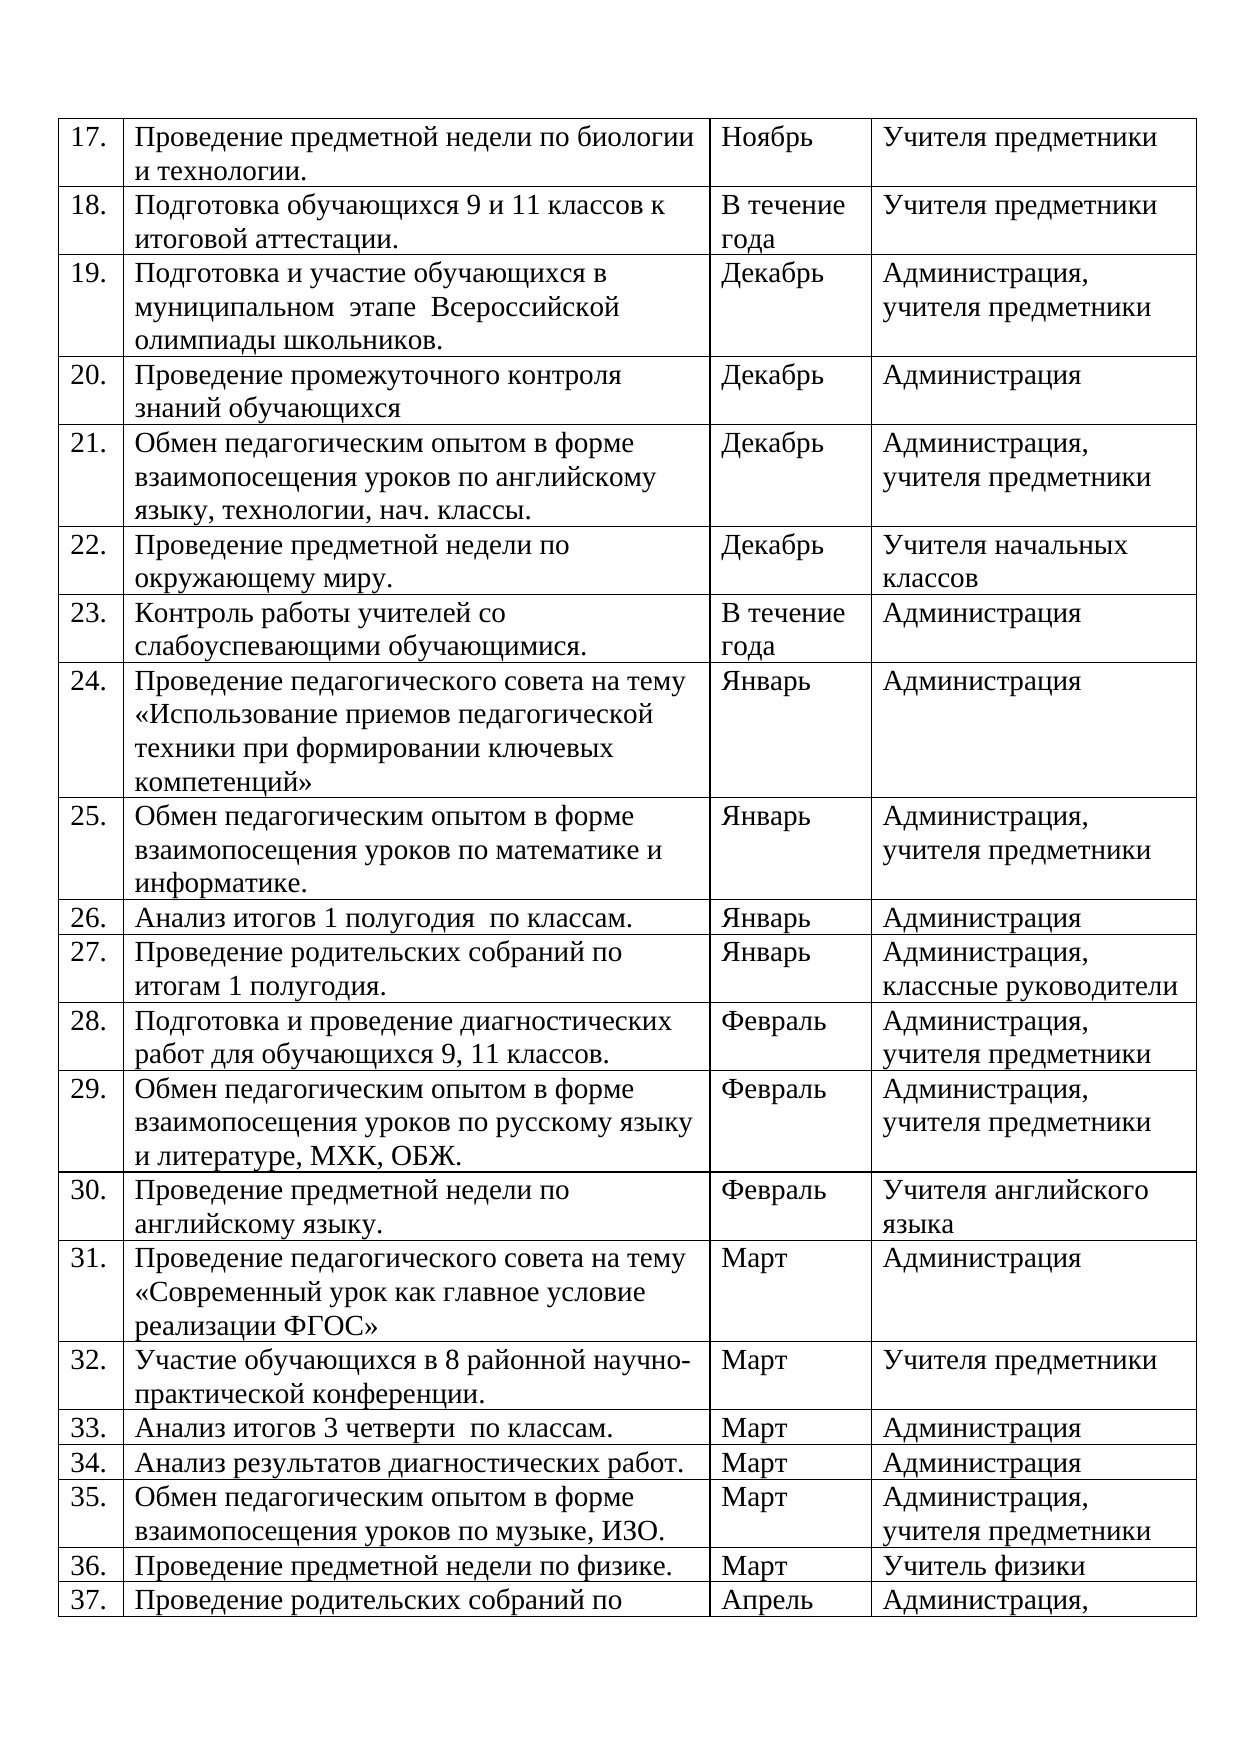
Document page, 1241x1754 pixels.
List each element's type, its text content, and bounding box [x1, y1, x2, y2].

table_cell 37. [59, 1582, 123, 1616]
table_cell Проведение педагогического совета на тему «Современный урок как главное условие реализации ФГОС» [124, 1241, 709, 1341]
table_cell 30. [59, 1173, 123, 1239]
table_cell 19. [59, 255, 123, 356]
table_cell 20. [59, 357, 123, 424]
table_cell Учителя предметники [872, 119, 1196, 186]
table_cell Анализ итогов 1 полугодия по классам. [124, 900, 709, 933]
table_cell Администрация [872, 1241, 1196, 1341]
table_cell Подготовка и участие обучающихся в муниципальном этапе Всероссийской олимпиады школьников. [124, 255, 709, 356]
table_cell Учителя предметники [872, 1342, 1196, 1409]
table_cell 26. [59, 900, 123, 933]
table_cell Обмен педагогическим опытом в форме взаимопосещения уроков по музыке, ИЗО. [124, 1480, 709, 1547]
table_cell Администрация, учителя предметники [872, 1071, 1196, 1171]
table_cell В течение года [711, 595, 871, 662]
table_cell Проведение промежуточного контроля знаний обучающихся [124, 357, 709, 424]
table_cell 32. [59, 1342, 123, 1409]
table_cell Март [711, 1445, 871, 1478]
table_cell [872, 1582, 1196, 1616]
table_cell 28. [59, 1003, 123, 1070]
table_cell 33. [59, 1410, 123, 1444]
table_cell Апрель [711, 1582, 871, 1616]
table_cell В течение года [711, 187, 871, 254]
table_cell 25. [59, 798, 123, 899]
table_cell 29. [59, 1071, 123, 1171]
table_cell Март [711, 1342, 871, 1409]
table_cell Декабрь [711, 527, 871, 594]
table_cell Учитель физики [872, 1548, 1196, 1581]
table_cell 31. [59, 1241, 123, 1341]
table_cell Контроль работы учителей со слабоуспевающими обучающимися. [124, 595, 709, 662]
table_cell 35. [59, 1480, 123, 1547]
table_cell Учителя английского языка [872, 1173, 1196, 1239]
table_cell Администрация [872, 595, 1196, 662]
table_cell Участие обучающихся в 8 районной научно-практической конференции. [124, 1342, 709, 1409]
table_cell Январь [711, 900, 871, 933]
table_cell Анализ результатов диагностических работ. [124, 1445, 709, 1478]
table_cell Учителя предметники [872, 187, 1196, 254]
table_cell Администрация, учителя предметники [872, 425, 1196, 526]
table_cell Администрация [872, 1445, 1196, 1478]
table_cell Январь [711, 935, 871, 1002]
table_cell Февраль [711, 1173, 871, 1239]
table_cell Учителя начальных классов [872, 527, 1196, 594]
table_cell 21. [59, 425, 123, 526]
table_cell Администрация [872, 900, 1196, 933]
table_cell Подготовка и проведение диагностических работ для обучающихся 9, 11 классов. [124, 1003, 709, 1070]
table_cell Февраль [711, 1003, 871, 1070]
table_cell Администрация, учителя предметники [872, 255, 1196, 356]
table_cell 27. [59, 935, 123, 1002]
table_cell Администрация [872, 663, 1196, 797]
table_cell Февраль [711, 1071, 871, 1171]
table_cell Ноябрь [711, 119, 871, 186]
table_cell Обмен педагогическим опытом в форме взаимопосещения уроков по русскому языку и литературе, МХК, ОБЖ. [124, 1071, 709, 1171]
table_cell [124, 1582, 709, 1616]
table_cell Проведение родительских собраний по итогам 1 полугодия. [124, 935, 709, 1002]
table_cell Обмен педагогическим опытом в форме взаимопосещения уроков по английскому языку, технологии, нач. классы. [124, 425, 709, 526]
table_cell Администрация [872, 357, 1196, 424]
table_cell 17. [59, 119, 123, 186]
table_cell Администрация, учителя предметники [872, 1480, 1196, 1547]
table_cell 18. [59, 187, 123, 254]
table_cell 24. [59, 663, 123, 797]
table_cell 36. [59, 1548, 123, 1581]
table_cell Проведение педагогического совета на тему «Использование приемов педагогической техники при формировании ключевых компетенций» [124, 663, 709, 797]
table_cell Март [711, 1410, 871, 1444]
table_cell Администрация, классные руководители [872, 935, 1196, 1002]
table_cell Январь [711, 663, 871, 797]
table_cell Март [711, 1480, 871, 1547]
table_cell Декабрь [711, 425, 871, 526]
table_cell Проведение предметной недели по физике. [124, 1548, 709, 1581]
table_cell Обмен педагогическим опытом в форме взаимопосещения уроков по математике и информатике. [124, 798, 709, 899]
table_cell Декабрь [711, 357, 871, 424]
table_cell Проведение предметной недели по окружающему миру. [124, 527, 709, 594]
table_cell 22. [59, 527, 123, 594]
table_cell Проведение предметной недели по английскому языку. [124, 1173, 709, 1239]
table_cell Проведение предметной недели по биологии и технологии. [124, 119, 709, 186]
table_cell 23. [59, 595, 123, 662]
table_cell Подготовка обучающихся 9 и 11 классов к итоговой аттестации. [124, 187, 709, 254]
table_cell 34. [59, 1445, 123, 1478]
table_cell Администрация [872, 1410, 1196, 1444]
table_cell Анализ итогов 3 четверти по классам. [124, 1410, 709, 1444]
table_cell Январь [711, 798, 871, 899]
table_cell Март [711, 1548, 871, 1581]
table_cell Администрация, учителя предметники [872, 798, 1196, 899]
table_cell Март [711, 1241, 871, 1341]
table_cell Декабрь [711, 255, 871, 356]
table_cell Администрация, учителя предметники [872, 1003, 1196, 1070]
